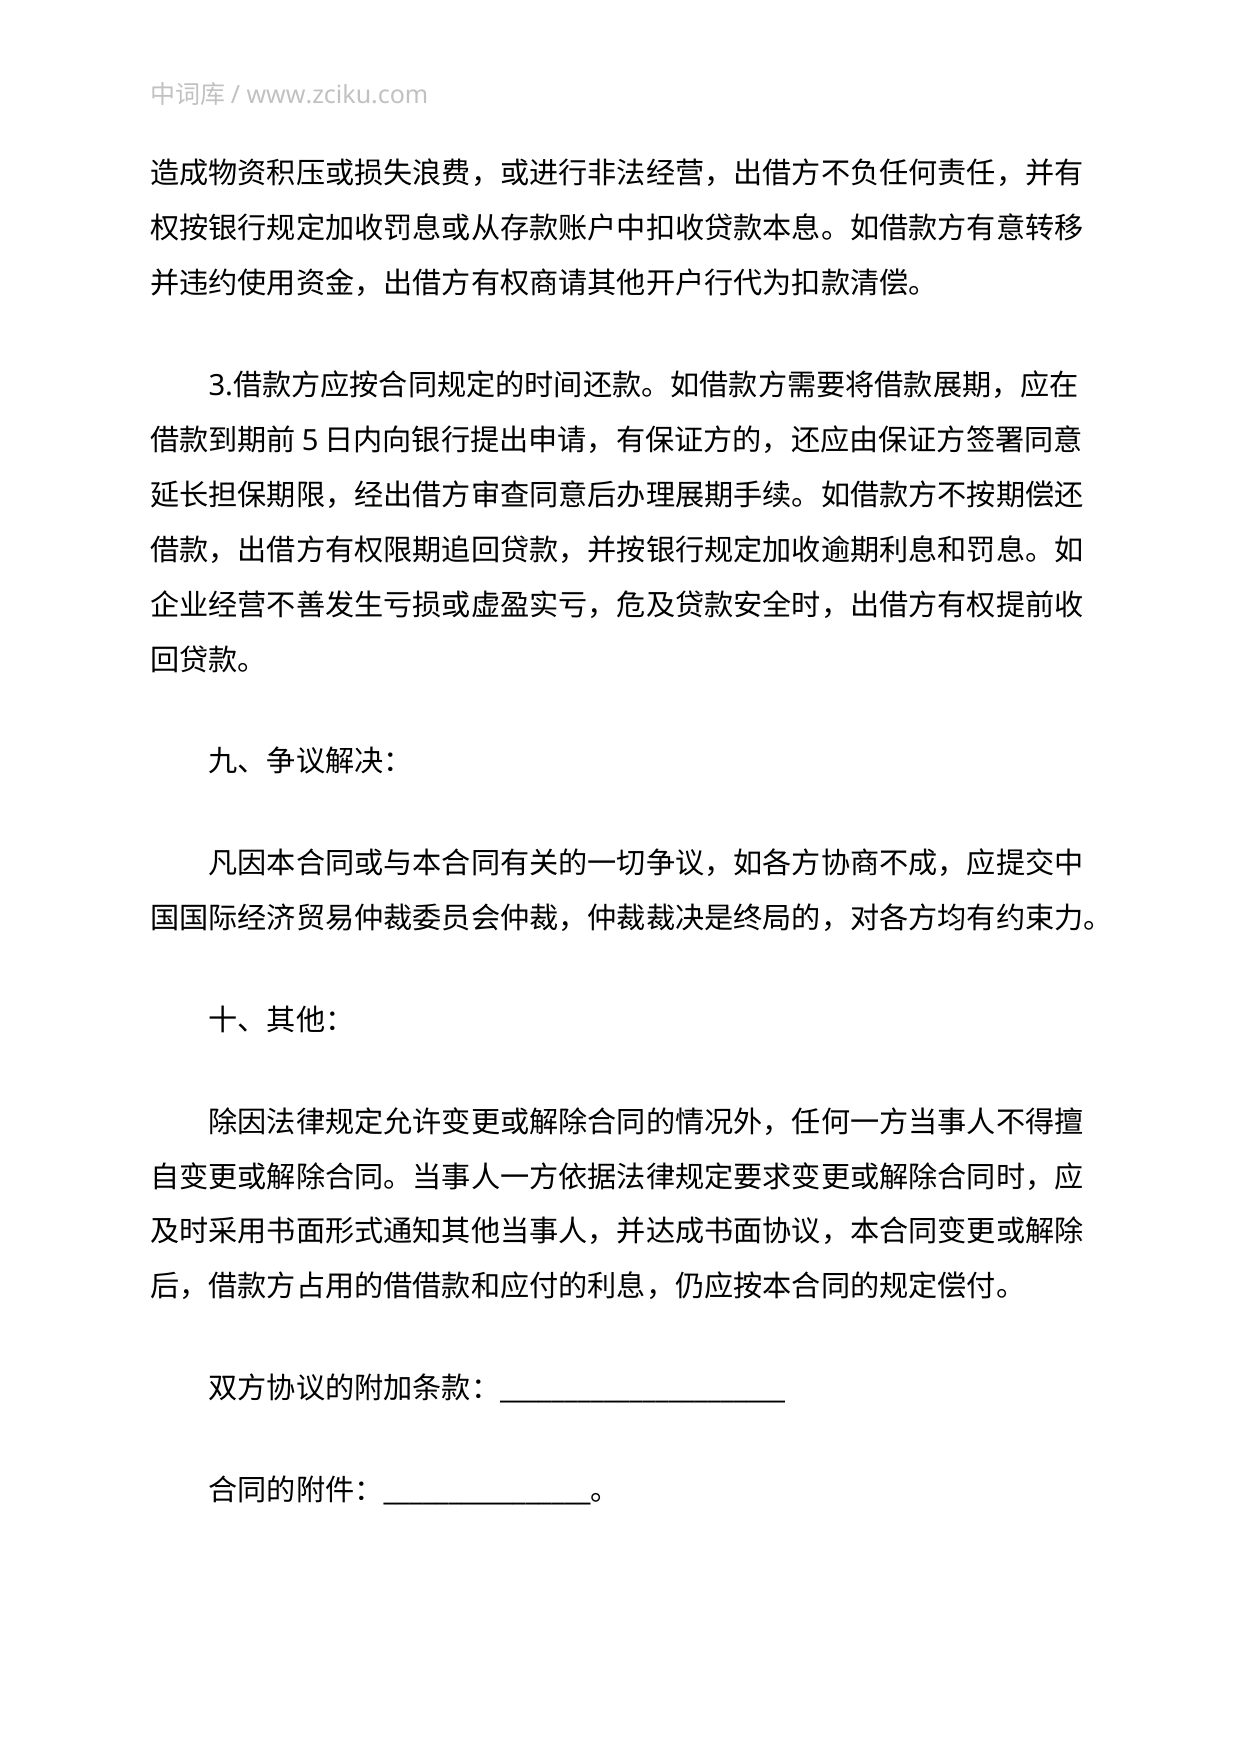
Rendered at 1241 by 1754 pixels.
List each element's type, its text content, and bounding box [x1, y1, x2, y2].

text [150, 150, 1090, 302]
text 十、其他： [150, 996, 1090, 1039]
text 3.借款方应按合同规定的时间还款。如借款方需要将借款展期，应在借款到期前5日内向银行提出申请，有保证方的，还应由保证方签署同意延长担保期限，经出借方审查同意后办理展期手续。如借款方不按期偿还借款，出借方有权限期追回贷款，并按银行规定加收逾期利息和罚息。如企业经营不善发生亏损或虚盈实亏，危及贷款安全时，出借方有权提前收回贷款。 [150, 362, 1090, 678]
text 合同的附件：________________。 [150, 1467, 1090, 1509]
text 双方协议的附加条款：______________________ [150, 1365, 1090, 1407]
text 九、争议解决： [150, 738, 1090, 780]
text 凡因本合同或与本合同有关的一切争议，如各方协商不成，应提交中国国际经济贸易仲裁委员会仲裁，仲裁裁决是终局的，对各方均有约束力。 [150, 840, 1090, 937]
text 除因法律规定允许变更或解除合同的情况外，任何一方当事人不得擅自变更或解除合同。当事人一方依据法律规定要求变更或解除合同时，应及时采用书面形式通知其他当事人，并达成书面协议，本合同变更或解除后，借款方占用的借借款和应付的利息，仍应按本合同的规定偿付。 [150, 1098, 1090, 1305]
